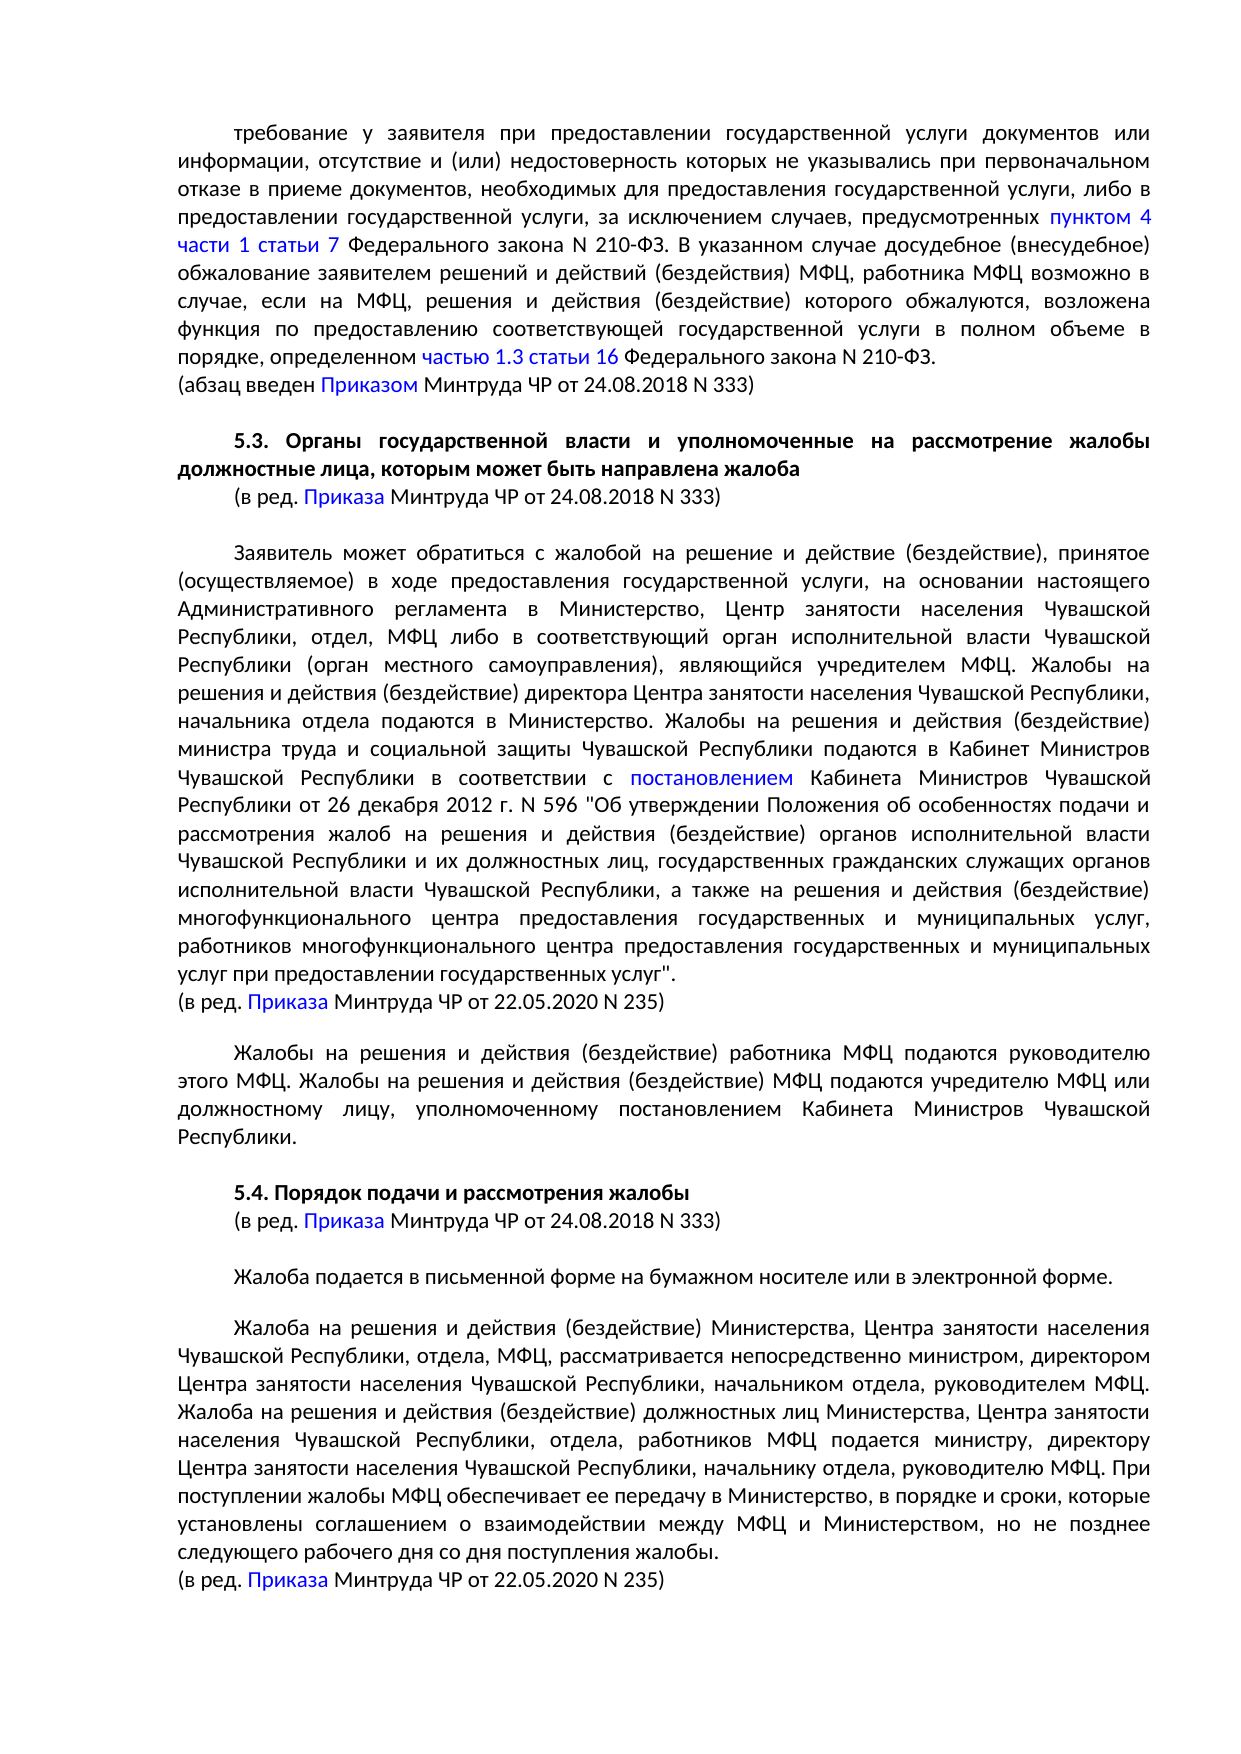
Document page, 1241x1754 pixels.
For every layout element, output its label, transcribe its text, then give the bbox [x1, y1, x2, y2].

text (в ред. Приказа Минтруда ЧР от 24.08.2018 N 333) [177, 482, 1152, 510]
text (в ред. Приказа Минтруда ЧР от 22.05.2020 N 235) [177, 1565, 1152, 1593]
text Жалоба подается в письменной форме на бумажном носителе или в электронной форме. [177, 1262, 1152, 1290]
title 5.3. Органы государственной власти и уполномоченные на рассмотрение жалобы должностные лица, которым может быть направлена жалоба [177, 426, 1152, 482]
text (в ред. Приказа Минтруда ЧР от 24.08.2018 N 333) [177, 1206, 1152, 1234]
text Заявитель может обратиться с жалобой на решение и действие (бездействие), принятое (осуществляемое) в ходе предоставления государственной услуги, на основании настоящего Административного регламента в Министерство, Центр занятости населения Чувашской Республики, отдел, МФЦ либо в соответствующий орган исполнительной власти Чувашской Республики (орган местного самоуправления), являющийся учредителем МФЦ. Жалобы на решения и действия (бездействие) директора Центра занятости населения Чувашской Республики, начальника отдела подаются в Министерство. Жалобы на решения и действия (бездействие) министра труда и социальной защиты Чувашской Республики подаются в Кабинет Министров Чувашской Республики в соответствии с постановлением Кабинета Министров Чувашской Республики от 26 декабря 2012 г. N 596 "Об утверждении Положения об особенностях подачи и рассмотрения жалоб на решения и действия (бездействие) органов исполнительной власти Чувашской Республики и их должностных лиц, государственных гражданских служащих органов исполнительной власти Чувашской Республики, а также на решения и действия (бездействие) многофункционального центра предоставления государственных и муниципальных услуг, работников многофункционального центра предоставления государственных и муниципальных услуг при предоставлении государственных услуг". [177, 538, 1152, 987]
text Жалоба на решения и действия (бездействие) Министерства, Центра занятости населения Чувашской Республики, отдела, МФЦ, рассматривается непосредственно министром, директором Центра занятости населения Чувашской Республики, начальником отдела, руководителем МФЦ. Жалоба на решения и действия (бездействие) должностных лиц Министерства, Центра занятости населения Чувашской Республики, отдела, работников МФЦ подается министру, директору Центра занятости населения Чувашской Республики, начальнику отдела, руководителю МФЦ. При поступлении жалобы МФЦ обеспечивает ее передачу в Министерство, в порядке и сроки, которые установлены соглашением о взаимодействии между МФЦ и Министерством, но не позднее следующего рабочего дня со дня поступления жалобы. [177, 1313, 1152, 1565]
text (абзац введен Приказом Минтруда ЧР от 24.08.2018 N 333) [177, 370, 1152, 398]
title 5.4. Порядок подачи и рассмотрения жалобы [177, 1178, 1152, 1206]
text требование у заявителя при предоставлении государственной услуги документов или информации, отсутствие и (или) недостоверность которых не указывались при первоначальном отказе в приеме документов, необходимых для предоставления государственной услуги, либо в предоставлении государственной услуги, за исключением случаев, предусмотренных пунктом 4 части 1 статьи 7 Федерального закона N 210-ФЗ. В указанном случае досудебное (внесудебное) обжалование заявителем решений и действий (бездействия) МФЦ, работника МФЦ возможно в случае, если на МФЦ, решения и действия (бездействие) которого обжалуются, возложена функция по предоставлению соответствующей государственной услуги в полном объеме в порядке, определенном частью 1.3 статьи 16 Федерального закона N 210-ФЗ. [177, 118, 1152, 370]
text Жалобы на решения и действия (бездействие) работника МФЦ подаются руководителю этого МФЦ. Жалобы на решения и действия (бездействие) МФЦ подаются учредителю МФЦ или должностному лицу, уполномоченному постановлением Кабинета Министров Чувашской Республики. [177, 1038, 1152, 1150]
text (в ред. Приказа Минтруда ЧР от 22.05.2020 N 235) [177, 987, 1152, 1015]
